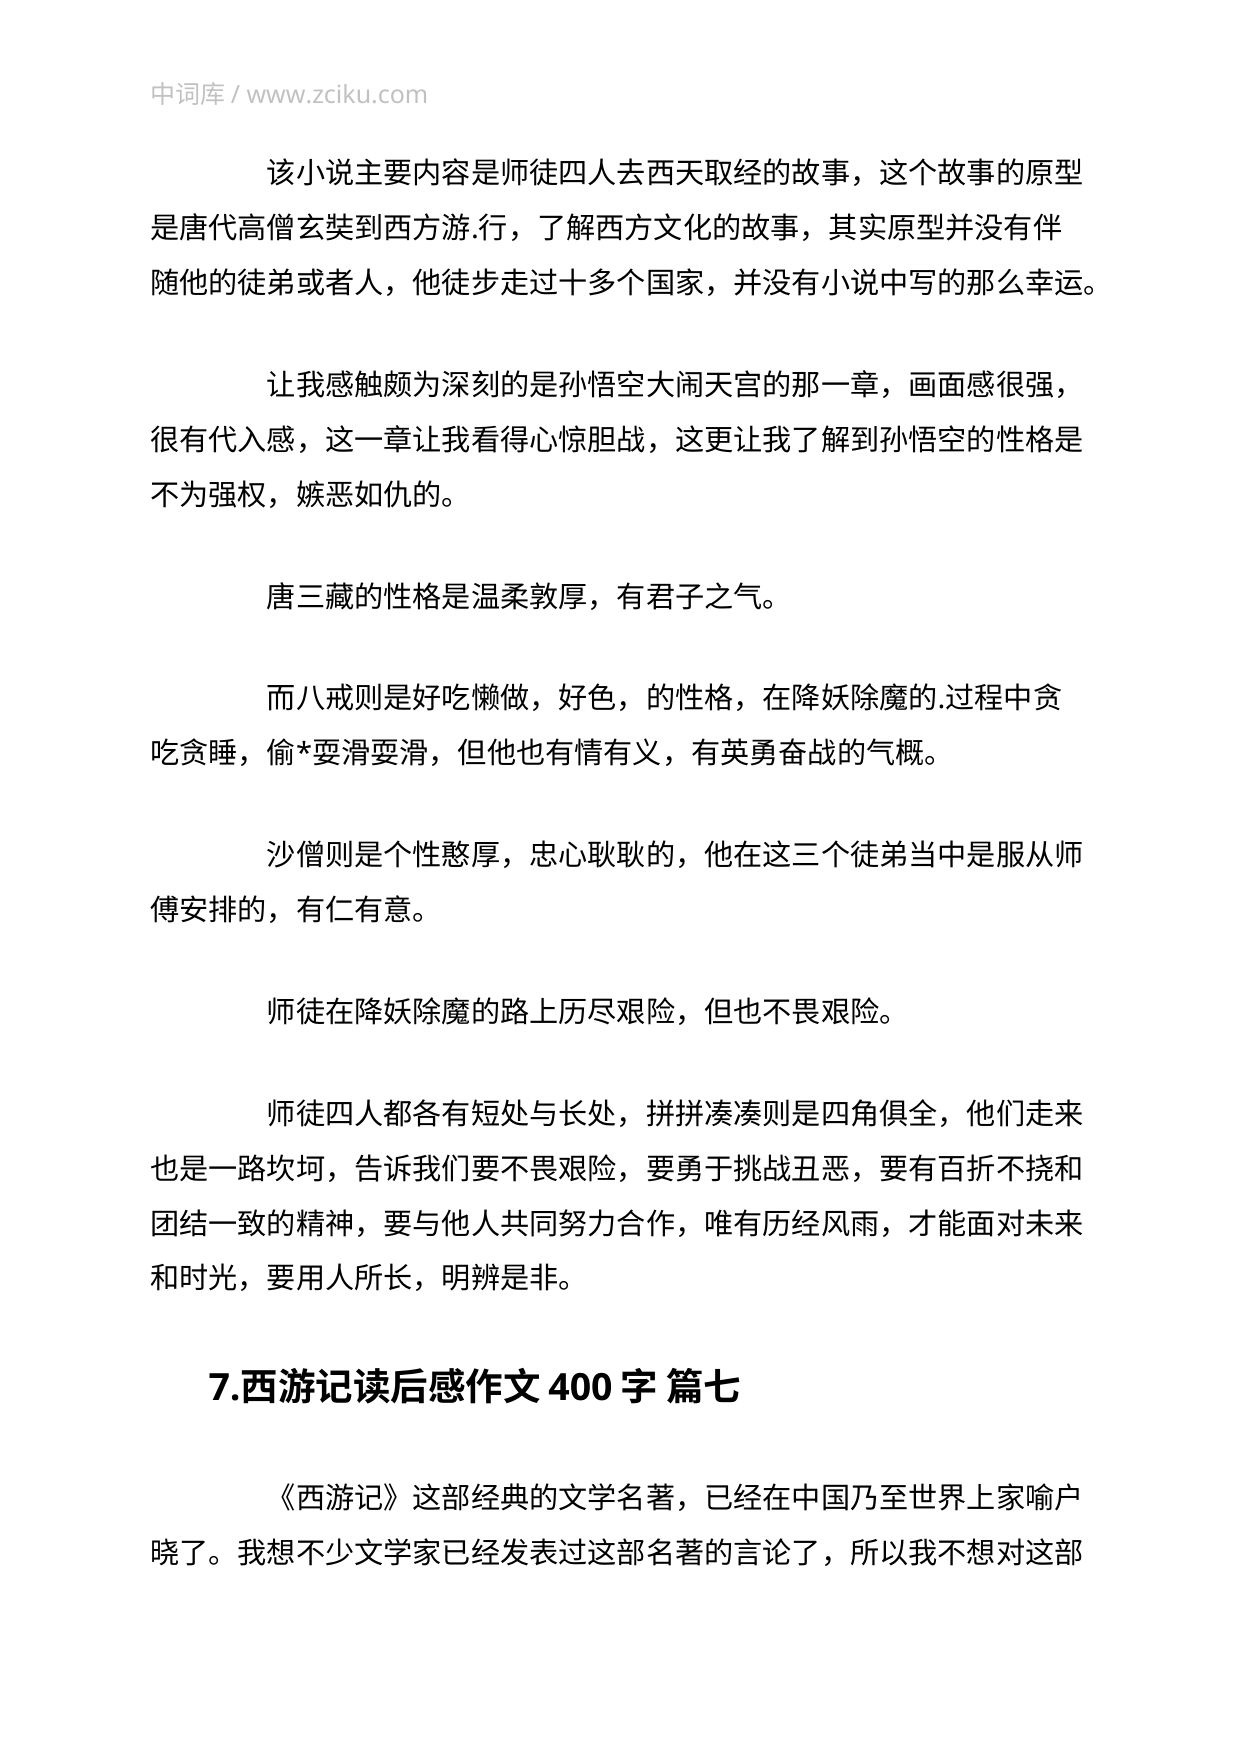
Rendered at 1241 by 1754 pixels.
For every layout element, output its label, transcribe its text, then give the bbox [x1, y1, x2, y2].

text 唐三藏的性格是温柔敦厚，有君子之气。 [150, 573, 1090, 616]
text 师徒四人都各有短处与长处，拼拼凑凑则是四角俱全，他们走来也是一路坎坷，告诉我们要不畏艰险，要勇于挑战丑恶，要有百折不挠和团结一致的精神，要与他人共同努力合作，唯有历经风雨，才能面对未来和时光，要用人所长，明辨是非。 [150, 1090, 1090, 1297]
text 该小说主要内容是师徒四人去西天取经的故事，这个故事的原型是唐代高僧玄奘到西方游.行，了解西方文化的故事，其实原型并没有伴随他的徒弟或者人，他徒步走过十多个国家，并没有小说中写的那么幸运。 [150, 150, 1090, 302]
text 让我感触颇为深刻的是孙悟空大闹天宫的那一章，画面感很强，很有代入感，这一章让我看得心惊胆战，这更让我了解到孙悟空的性格是不为强权，嫉恶如仇的。 [150, 362, 1090, 514]
text 沙僧则是个性憨厚，忠心耿耿的，他在这三个徒弟当中是服从师傅安排的，有仁有意。 [150, 832, 1090, 929]
text 师徒在降妖除魔的路上历尽艰险，但也不畏艰险。 [150, 989, 1090, 1031]
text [150, 1474, 1090, 1572]
text 7.西游记读后感作文400字 篇七 [150, 1357, 1090, 1411]
text 而八戒则是好吃懒做，好色，的性格，在降妖除魔的.过程中贪吃贪睡，偷*耍滑耍滑，但他也有情有义，有英勇奋战的气概。 [150, 675, 1090, 772]
